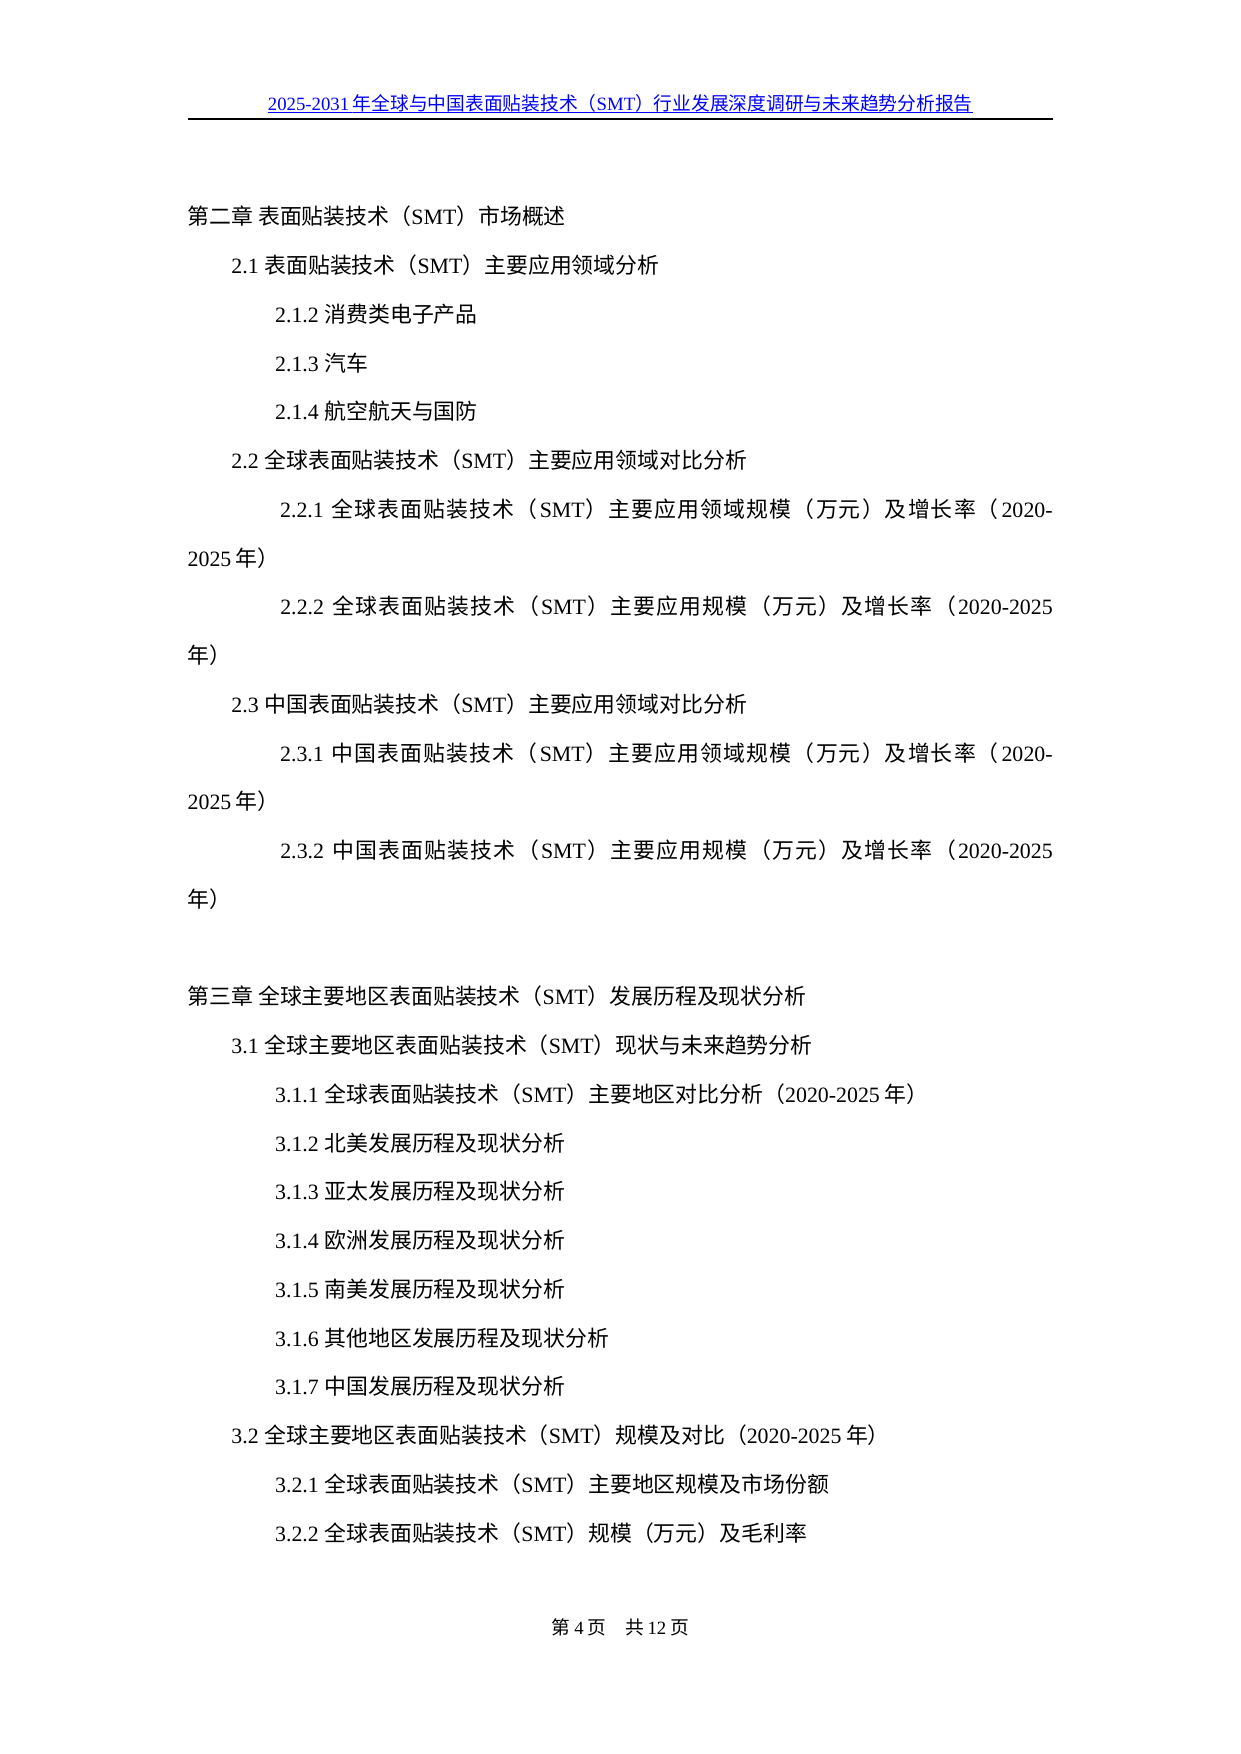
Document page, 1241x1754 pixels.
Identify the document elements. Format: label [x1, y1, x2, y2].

text [187, 150, 1053, 1548]
